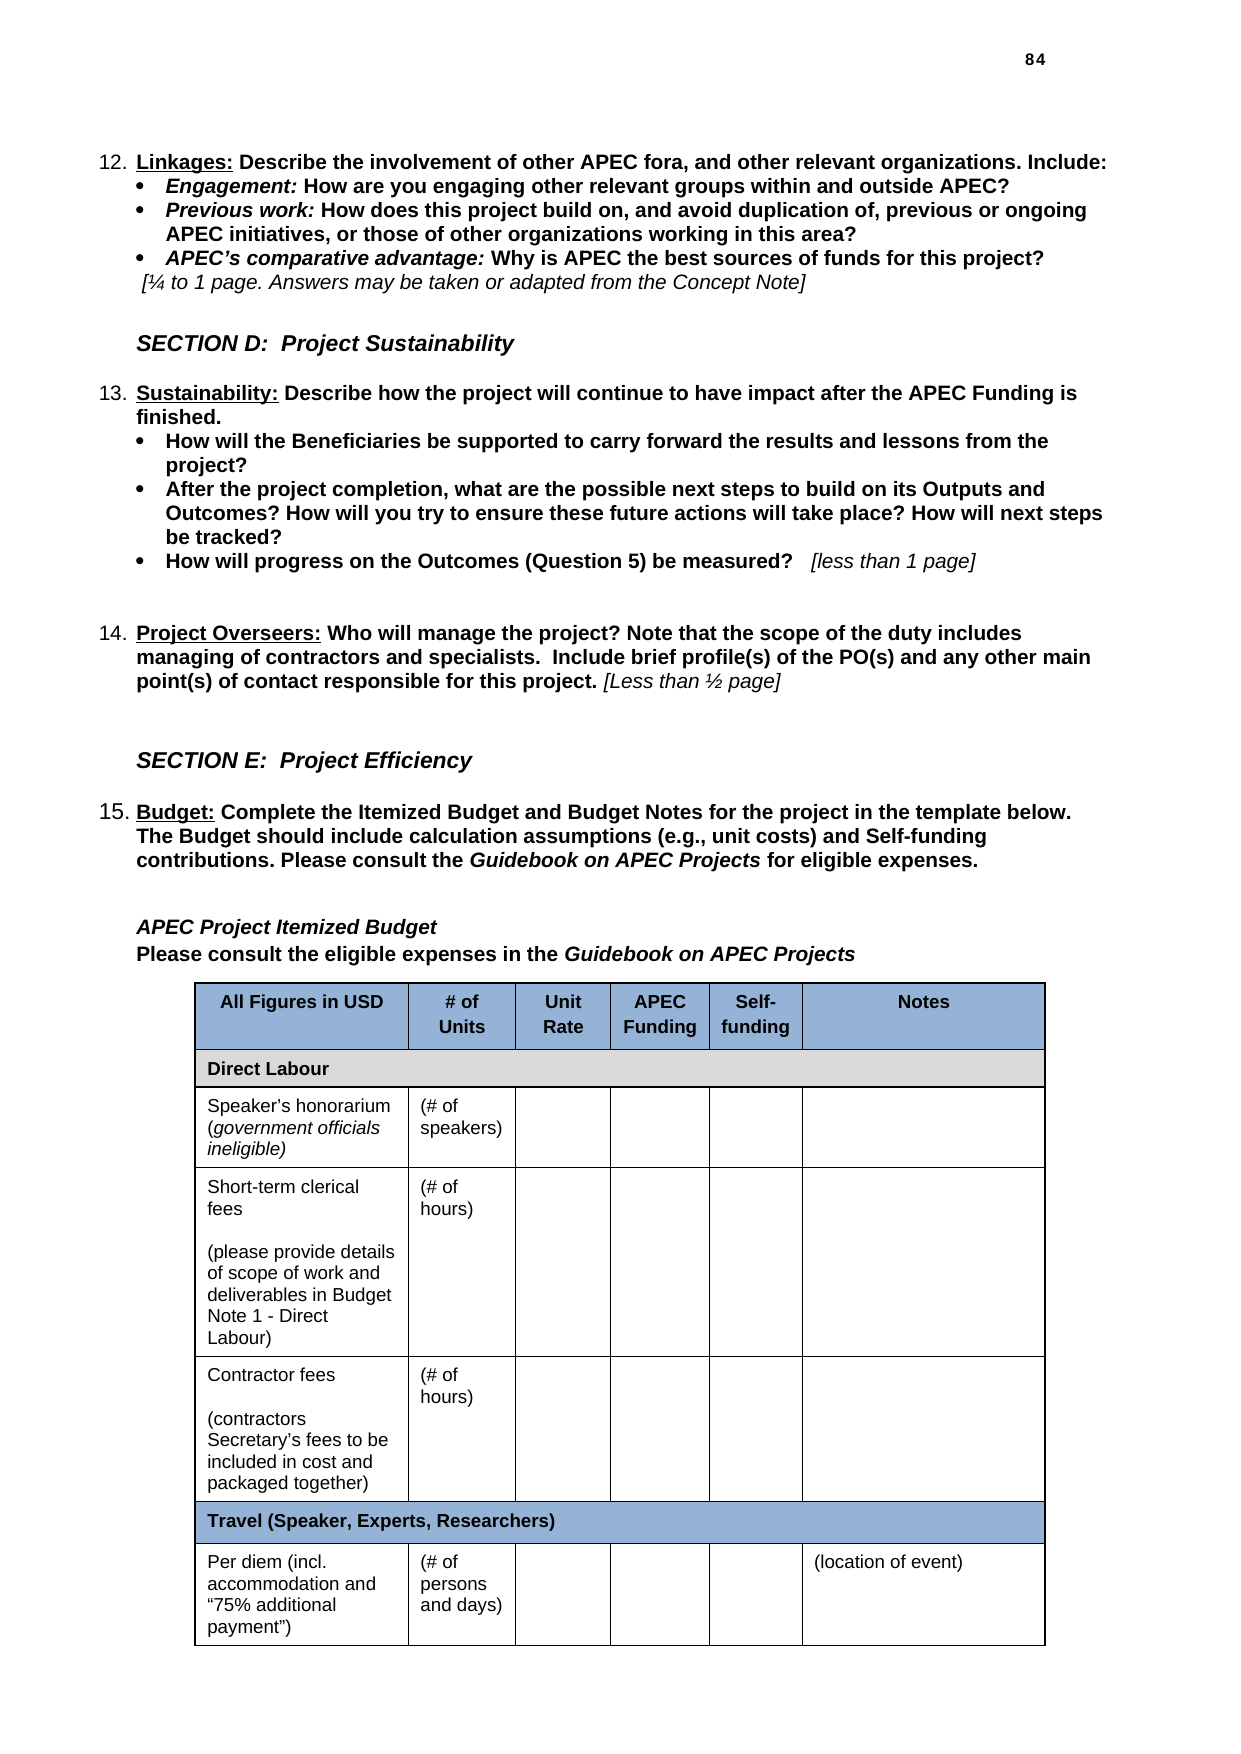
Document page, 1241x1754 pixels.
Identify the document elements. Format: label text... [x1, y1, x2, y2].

table_cell Direct Labour [196, 1050, 1044, 1086]
table_cell [803, 1168, 1044, 1356]
table_cell [710, 1544, 802, 1645]
table_cell [611, 1168, 709, 1356]
list Budget: Complete the Itemized Budget and Budget Notes for the project in the template below. The Budget should include calculation assumptions (e.g., unit costs) and Self-funding contributions. Please consult the Guidebook on APEC Projects for eligible expenses. [98, 798, 1110, 872]
table_cell [516, 1357, 610, 1501]
table_cell [611, 1357, 709, 1501]
table_header # of Units [409, 984, 515, 1049]
list Project Overseers: Who will manage the project? Note that the scope of the duty includes managing of contractors and specialists. Include brief profile(s) of the PO(s) and any other main point(s) of contact responsible for this project. [Less than ½ page] [98, 621, 1110, 693]
text [¼ to 1 page. Answers may be taken or adapted from the Concept Note] [136, 270, 1110, 294]
table_cell (location of event) [803, 1544, 1044, 1645]
text APEC Project Itemized Budget [136, 914, 1045, 938]
table_cell Speaker’s honorarium (government officials ineligible) [196, 1088, 408, 1167]
table_cell [516, 1544, 610, 1645]
subtitle Linkages: Describe the involvement of other APEC fora, and other relevant organizations. Include: [98, 150, 1110, 174]
table_cell [611, 1544, 709, 1645]
subtitle How will progress on the Outcomes (Question 5) be measured? [less than 1 page] [136, 549, 1110, 573]
subtitle APEC’s comparative advantage: Why is APEC the best sources of funds for this project? [136, 246, 1110, 270]
text SECTION E: Project Efficiency [136, 747, 1110, 773]
table_cell Travel (Speaker, Experts, Researchers) [196, 1502, 1044, 1543]
text SECTION D: Project Sustainability [136, 330, 1110, 356]
table_header APEC Funding [611, 984, 709, 1049]
table_cell [516, 1168, 610, 1356]
table_header All Figures in USD [196, 984, 408, 1049]
table_cell (# of hours) [409, 1168, 515, 1356]
subtitle Previous work: How does this project build on, and avoid duplication of, previous or ongoing APEC initiatives, or those of other organizations working in this area? [136, 198, 1110, 246]
table_cell (# of speakers) [409, 1088, 515, 1167]
table_cell (# of hours) [409, 1357, 515, 1501]
table_header Unit Rate [516, 984, 610, 1049]
table_header Self-funding [710, 984, 802, 1049]
text Please consult the eligible expenses in the Guidebook on APEC Projects [136, 942, 1045, 966]
table_cell Per diem (incl. accommodation and “75% additional payment”) [196, 1544, 408, 1645]
table_cell [710, 1168, 802, 1356]
table_cell [803, 1357, 1044, 1501]
table_cell [803, 1088, 1044, 1167]
table_cell (# of persons and days) [409, 1544, 515, 1645]
subtitle How will the Beneficiaries be supported to carry forward the results and lessons from the project? [136, 429, 1110, 477]
subtitle After the project completion, what are the possible next steps to build on its Outputs and Outcomes? How will you try to ensure these future actions will take place? How will next steps be tracked? [136, 477, 1110, 549]
table_cell [516, 1088, 610, 1167]
subtitle Engagement: How are you engaging other relevant groups within and outside APEC? [136, 174, 1110, 198]
table_cell [710, 1357, 802, 1501]
table_cell [710, 1088, 802, 1167]
table_cell Contractor fees (contractors Secretary’s fees to be included in cost and packaged together) [196, 1357, 408, 1501]
table_header Notes [803, 984, 1044, 1049]
list Sustainability: Describe how the project will continue to have impact after the APEC Funding is finished. [98, 381, 1110, 429]
table_cell [611, 1088, 709, 1167]
table_cell Short-term clerical fees (please provide details of scope of work and deliverables in Budget Note 1 - Direct Labour) [196, 1168, 408, 1356]
